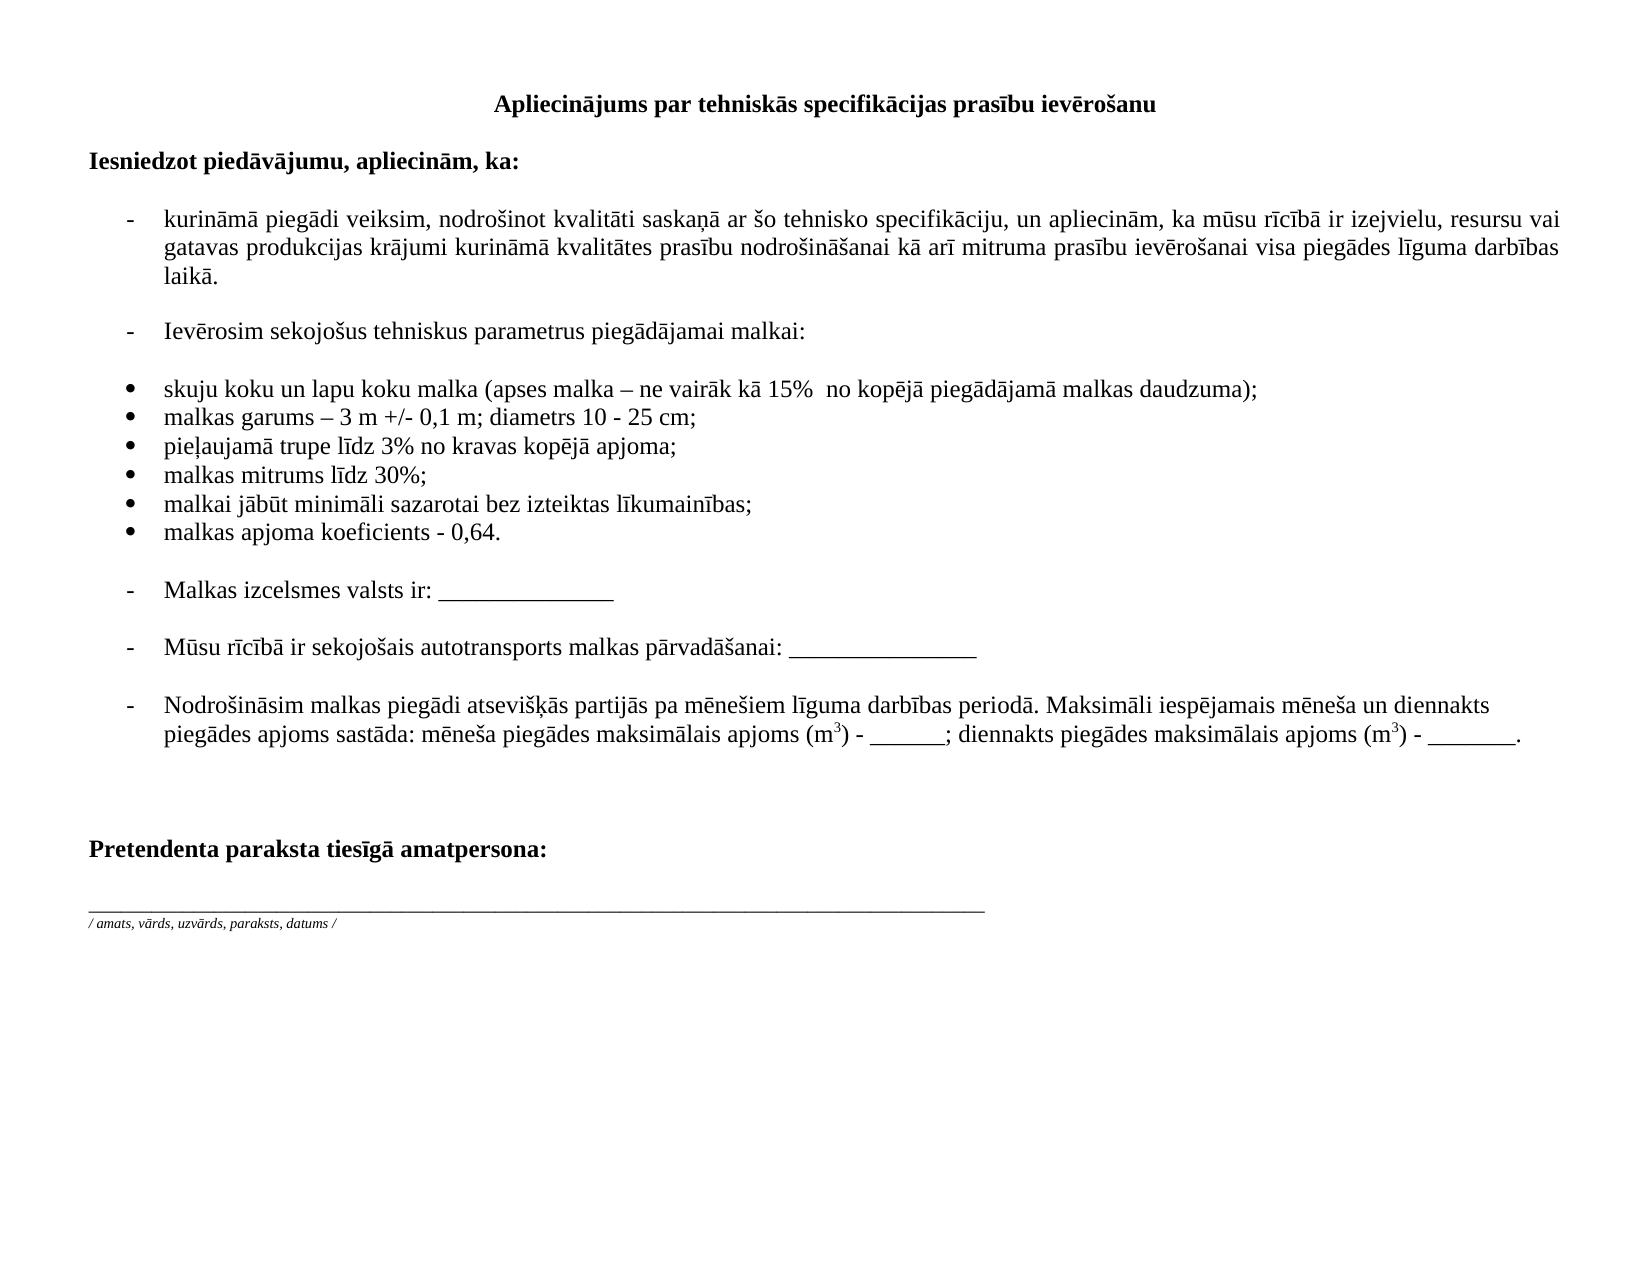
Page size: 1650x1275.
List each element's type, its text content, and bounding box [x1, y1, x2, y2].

list Malkas izcelsmes valsts ir: ______________ [126, 575, 1561, 604]
list malkai jābūt minimāli sazarotai bez izteiktas līkumainības; [126, 489, 1561, 517]
subtitle Pretendenta paraksta tiesīgā amatpersona: [89, 834, 1561, 862]
text Apliecinājums par tehniskās specifikācijas prasību ievērošanu [89, 89, 1561, 117]
list Ievērosim sekojošus tehniskus parametrus piegādājamai malkai: [126, 316, 1561, 345]
list malkas garums – 3 m +/- 0,1 m; diametrs 10 - 25 cm; [126, 402, 1561, 431]
text / amats, vārds, uzvārds, paraksts, datums / [89, 915, 1561, 944]
text ______________________________________________________________________________________ [89, 891, 1561, 915]
list malkas mitrums līdz 30%; [126, 460, 1561, 489]
list skuju koku un lapu koku malka (apses malka – ne vairāk kā 15% no kopējā piegādājamā malkas daudzuma); [126, 374, 1561, 402]
list Mūsu rīcībā ir sekojošais autotransports malkas pārvadāšanai: _______________ [126, 632, 1561, 661]
list kurināmā piegādi veiksim, nodrošinot kvalitāti saskaņā ar šo tehnisko specifikāciju, un apliecinām, ka mūsu rīcībā ir izejvielu, resursu vai gatavas produkcijas krājumi kurināmā kvalitātes prasību nodrošināšanai kā arī mitruma prasību ievērošanai visa piegādes līguma darbības laikā. [126, 204, 1561, 290]
list malkas apjoma koeficients - 0,64. [126, 517, 1561, 546]
list pieļaujamā trupe līdz 3% no kravas kopējā apjoma; [126, 431, 1561, 460]
list Nodrošināsim malkas piegādi atsevišķās partijās pa mēnešiem līguma darbības periodā. Maksimāli iespējamais mēneša un diennakts piegādes apjoms sastāda: mēneša piegādes maksimālais apjoms (m3) - ______; diennakts piegādes maksimālais apjoms (m3) - _______. [126, 690, 1561, 747]
text Iesniedzot piedāvājumu, apliecinām, ka: [89, 146, 1561, 175]
